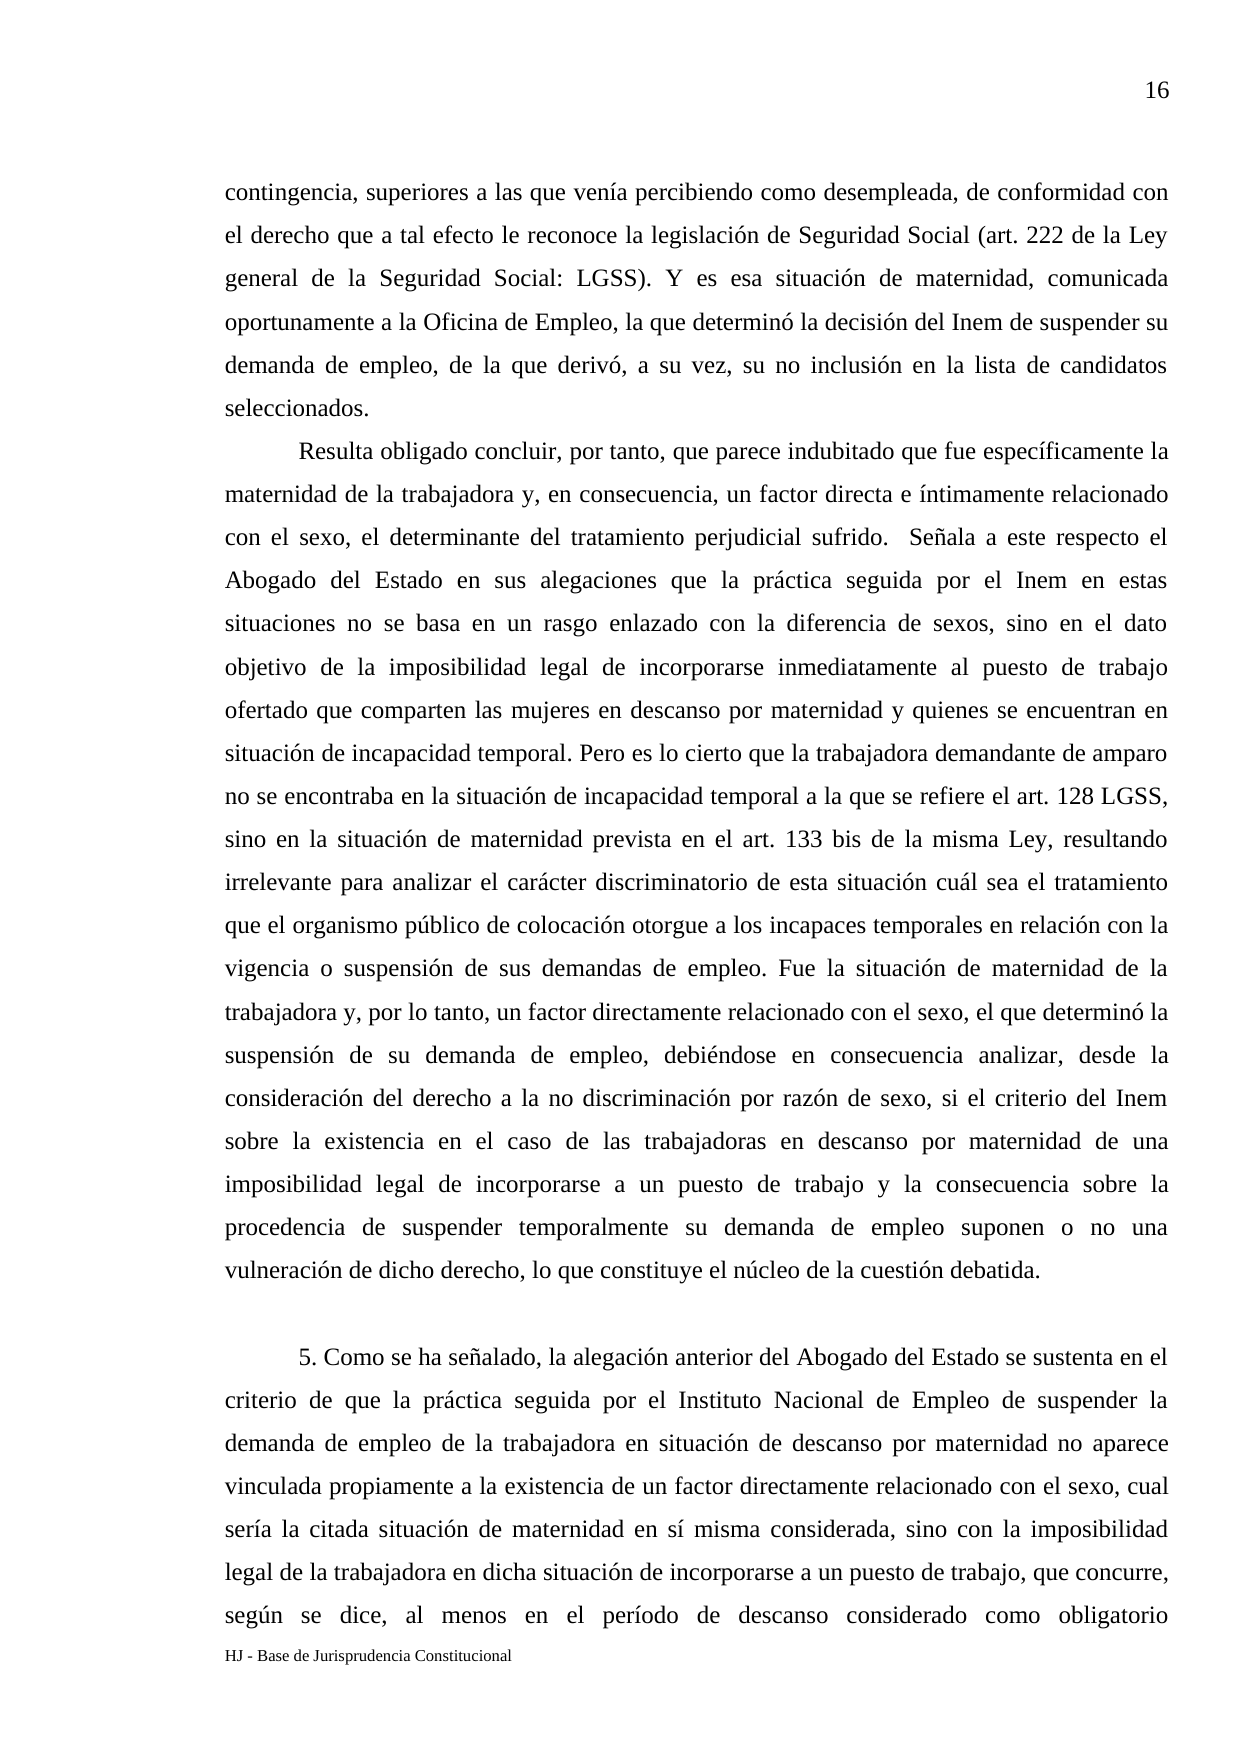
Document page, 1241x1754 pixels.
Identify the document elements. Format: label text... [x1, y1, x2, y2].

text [224, 177, 1169, 422]
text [224, 1342, 1169, 1629]
text Resulta obligado concluir, por tanto, que parece indubitado que fue específicamente la maternidad de la trabajadora y, en consecuencia, un factor directa e íntimamente relacionado con el sexo, el determinante del tratamiento perjudicial sufrido. Señala a este respecto el Abogado del Estado en sus alegaciones que la práctica seguida por el Inem en estas situaciones no se basa en un rasgo enlazado con la diferencia de sexos, sino en el dato objetivo de la imposibilidad legal de incorporarse inmediatamente al puesto de trabajo ofertado que comparten las mujeres en descanso por maternidad y quienes se encuentran en situación de incapacidad temporal. Pero es lo cierto que la trabajadora demandante de amparo no se encontraba en la situación de incapacidad temporal a la que se refiere el art. 128 LGSS, sino en la situación de maternidad prevista en el art. 133 bis de la misma Ley, resultando irrelevante para analizar el carácter discriminatorio de esta situación cuál sea el tratamiento que el organismo público de colocación otorgue a los incapaces temporales en relación con la vigencia o suspensión de sus demandas de empleo. Fue la situación de maternidad de la trabajadora y, por lo tanto, un factor directamente relacionado con el sexo, el que determinó la suspensión de su demanda de empleo, debiéndose en consecuencia analizar, desde la consideración del derecho a la no discriminación por razón de sexo, si el criterio del Inem sobre la existencia en el caso de las trabajadoras en descanso por maternidad de una imposibilidad legal de incorporarse a un puesto de trabajo y la consecuencia sobre la procedencia de suspender temporalmente su demanda de empleo suponen o no una vulneración de dicho derecho, lo que constituye el núcleo de la cuestión debatida. [224, 436, 1169, 1284]
